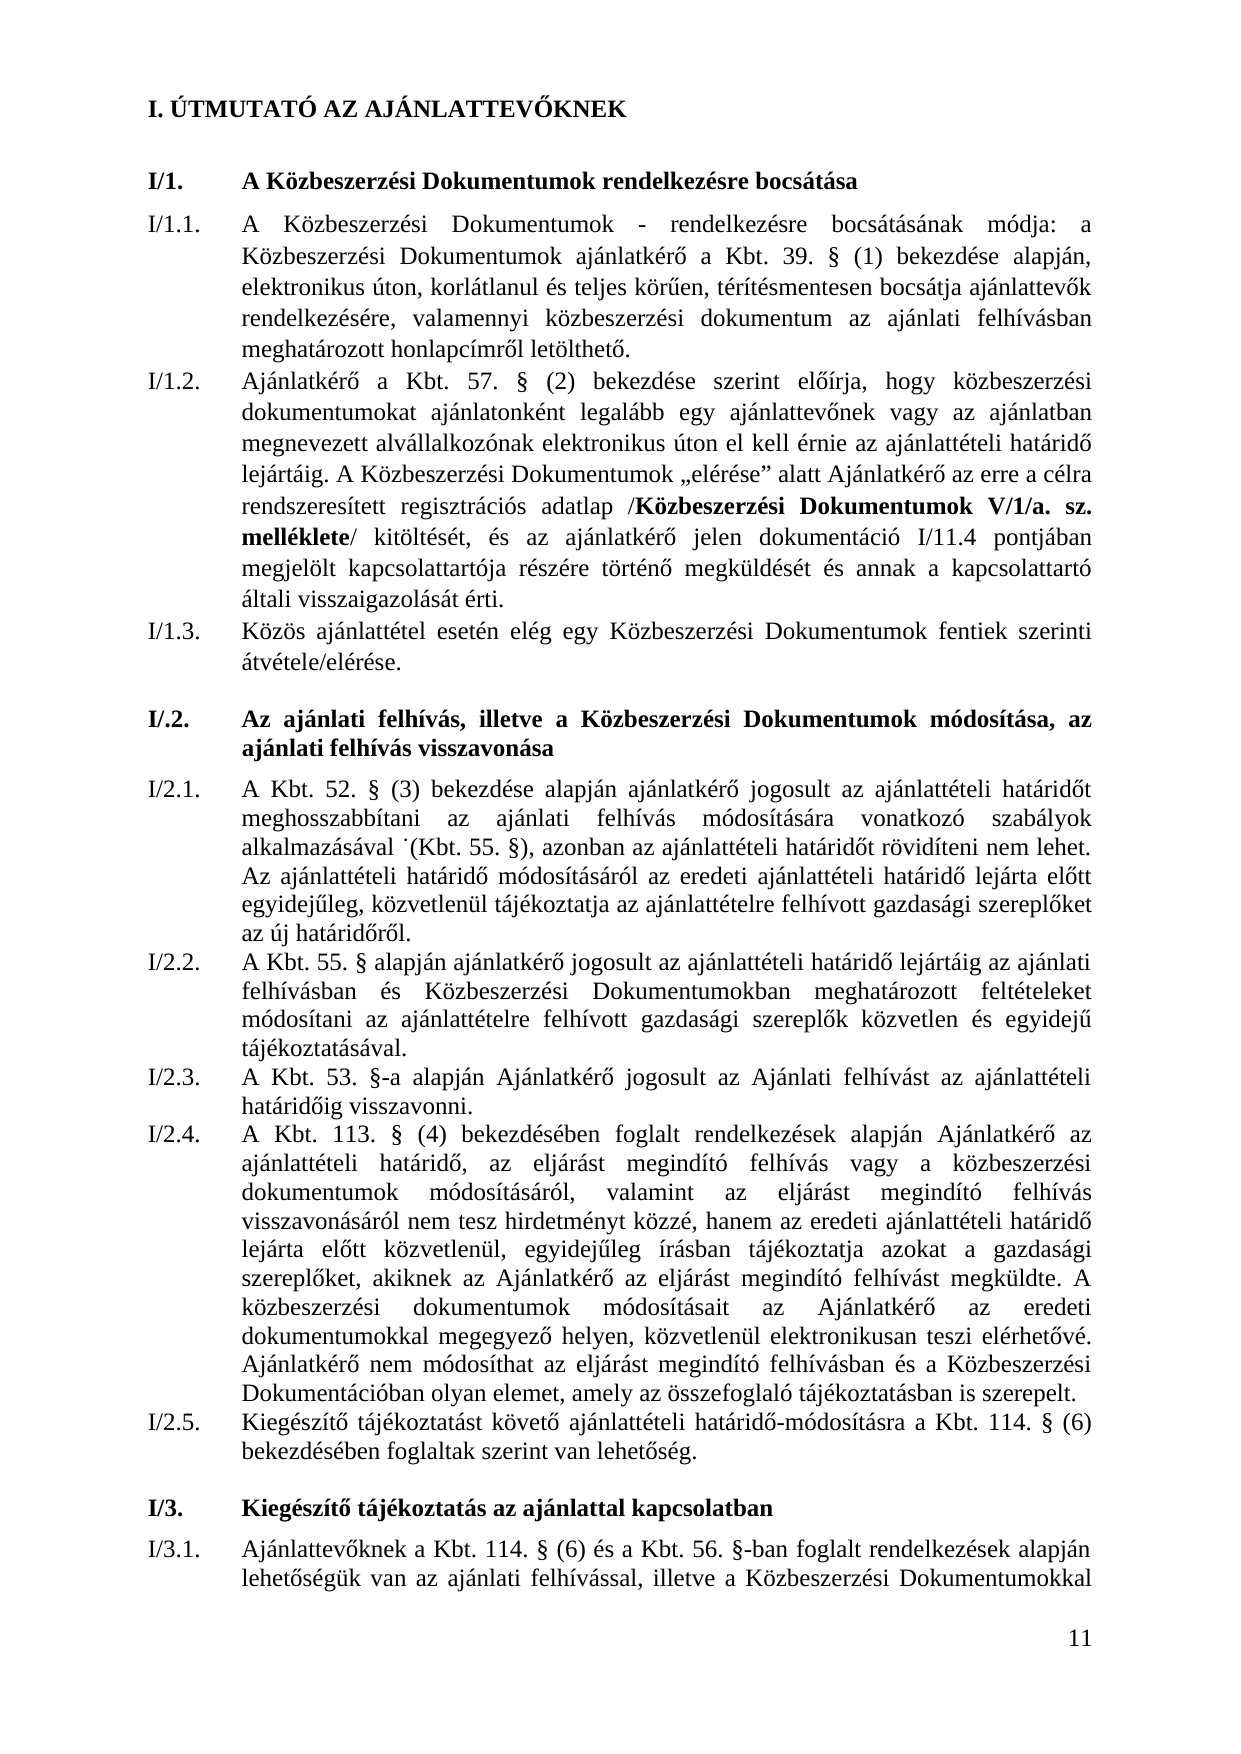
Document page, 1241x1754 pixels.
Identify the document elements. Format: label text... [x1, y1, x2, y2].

text I/2.5. Kiegészítő tájékoztatást követő ajánlattételi határidő-módosításra a Kbt. 114. § (6) bekezdésében foglaltak szerint van lehetőség. [148, 1407, 1092, 1464]
text I/2.4. A Kbt. 113. § (4) bekezdésében foglalt rendelkezések alapján Ajánlatkérő az ajánlattételi határidő, az eljárást megindító felhívás vagy a közbeszerzési dokumentumok módosításáról, valamint az eljárást megindító felhívás visszavonásáról nem tesz hirdetményt közzé, hanem az eredeti ajánlattételi határidő lejárta előtt közvetlenül, egyidejűleg írásban tájékoztatja azokat a gazdasági szereplőket, akiknek az Ajánlatkérő az eljárást megindító felhívást megküldte. A közbeszerzési dokumentumok módosításait az Ajánlatkérő az eredeti dokumentumokkal megegyező helyen, közvetlenül elektronikusan teszi elérhetővé. Ajánlatkérő nem módosíthat az eljárást megindító felhívásban és a Közbeszerzési Dokumentációban olyan elemet, amely az összefoglaló tájékoztatásban is szerepelt. [148, 1119, 1092, 1407]
text I/1.3. Közös ajánlattétel esetén elég egy Közbeszerzési Dokumentumok fentiek szerinti átvétele/elérése. [148, 613, 1092, 676]
text I/2.3. A Kbt. 53. §-a alapján Ajánlatkérő jogosult az Ajánlati felhívást az ajánlattételi határidőig visszavonni. [148, 1062, 1092, 1119]
subtitle I/3. Kiegészítő tájékoztatás az ajánlattal kapcsolatban [148, 1493, 1092, 1522]
text I/2.2. A Kbt. 55. § alapján ajánlatkérő jogosult az ajánlattételi határidő lejártáig az ajánlati felhívásban és Közbeszerzési Dokumentumokban meghatározott feltételeket módosítani az ajánlattételre felhívott gazdasági szereplők közvetlen és egyidejű tájékoztatásával. [148, 947, 1092, 1062]
text I/.2. Az ajánlati felhívás, illetve a Közbeszerzési Dokumentumok módosítása, az ajánlati felhívás visszavonása [148, 704, 1092, 762]
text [148, 1534, 1092, 1592]
subtitle I/1. A Közbeszerzési Dokumentumok rendelkezésre bocsátása [148, 166, 1092, 194]
subtitle I. ÚTMUTATÓ AZ AJÁNLATTEVŐKNEK [148, 94, 1092, 123]
text I/1.2. Ajánlatkérő a Kbt. 57. § (2) bekezdése szerint előírja, hogy közbeszerzési dokumentumokat ajánlatonként legalább egy ajánlattevőnek vagy az ajánlatban megnevezett alvállalkozónak elektronikus úton el kell érnie az ajánlattételi határidő lejártáig. A Közbeszerzési Dokumentumok „elérése” alatt Ajánlatkérő az erre a célra rendszeresített regisztrációs adatlap /Közbeszerzési Dokumentumok V/1/a. sz. melléklete/ kitöltését, és az ajánlatkérő jelen dokumentáció I/11.4 pontjában megjelölt kapcsolattartója részére történő megküldését és annak a kapcsolattartó általi visszaigazolását érti. [148, 363, 1092, 613]
text I/1.1. A Közbeszerzési Dokumentumok - rendelkezésre bocsátásának módja: a Közbeszerzési Dokumentumok ajánlatkérő a Kbt. 39. § (1) bekezdése alapján, elektronikus úton, korlátlanul és teljes körűen, térítésmentesen bocsátja ajánlattevők rendelkezésére, valamennyi közbeszerzési dokumentum az ajánlati felhívásban meghatározott honlapcímről letölthető. [148, 207, 1092, 363]
text I/2.1. A Kbt. 52. § (3) bekezdése alapján ajánlatkérő jogosult az ajánlattételi határidőt meghosszabbítani az ajánlati felhívás módosítására vonatkozó szabályok alkalmazásával ˙(Kbt. 55. §), azonban az ajánlattételi határidőt rövidíteni nem lehet. Az ajánlattételi határidő módosításáról az eredeti ajánlattételi határidő lejárta előtt egyidejűleg, közvetlenül tájékoztatja az ajánlattételre felhívott gazdasági szereplőket az új határidőről. [148, 774, 1092, 947]
